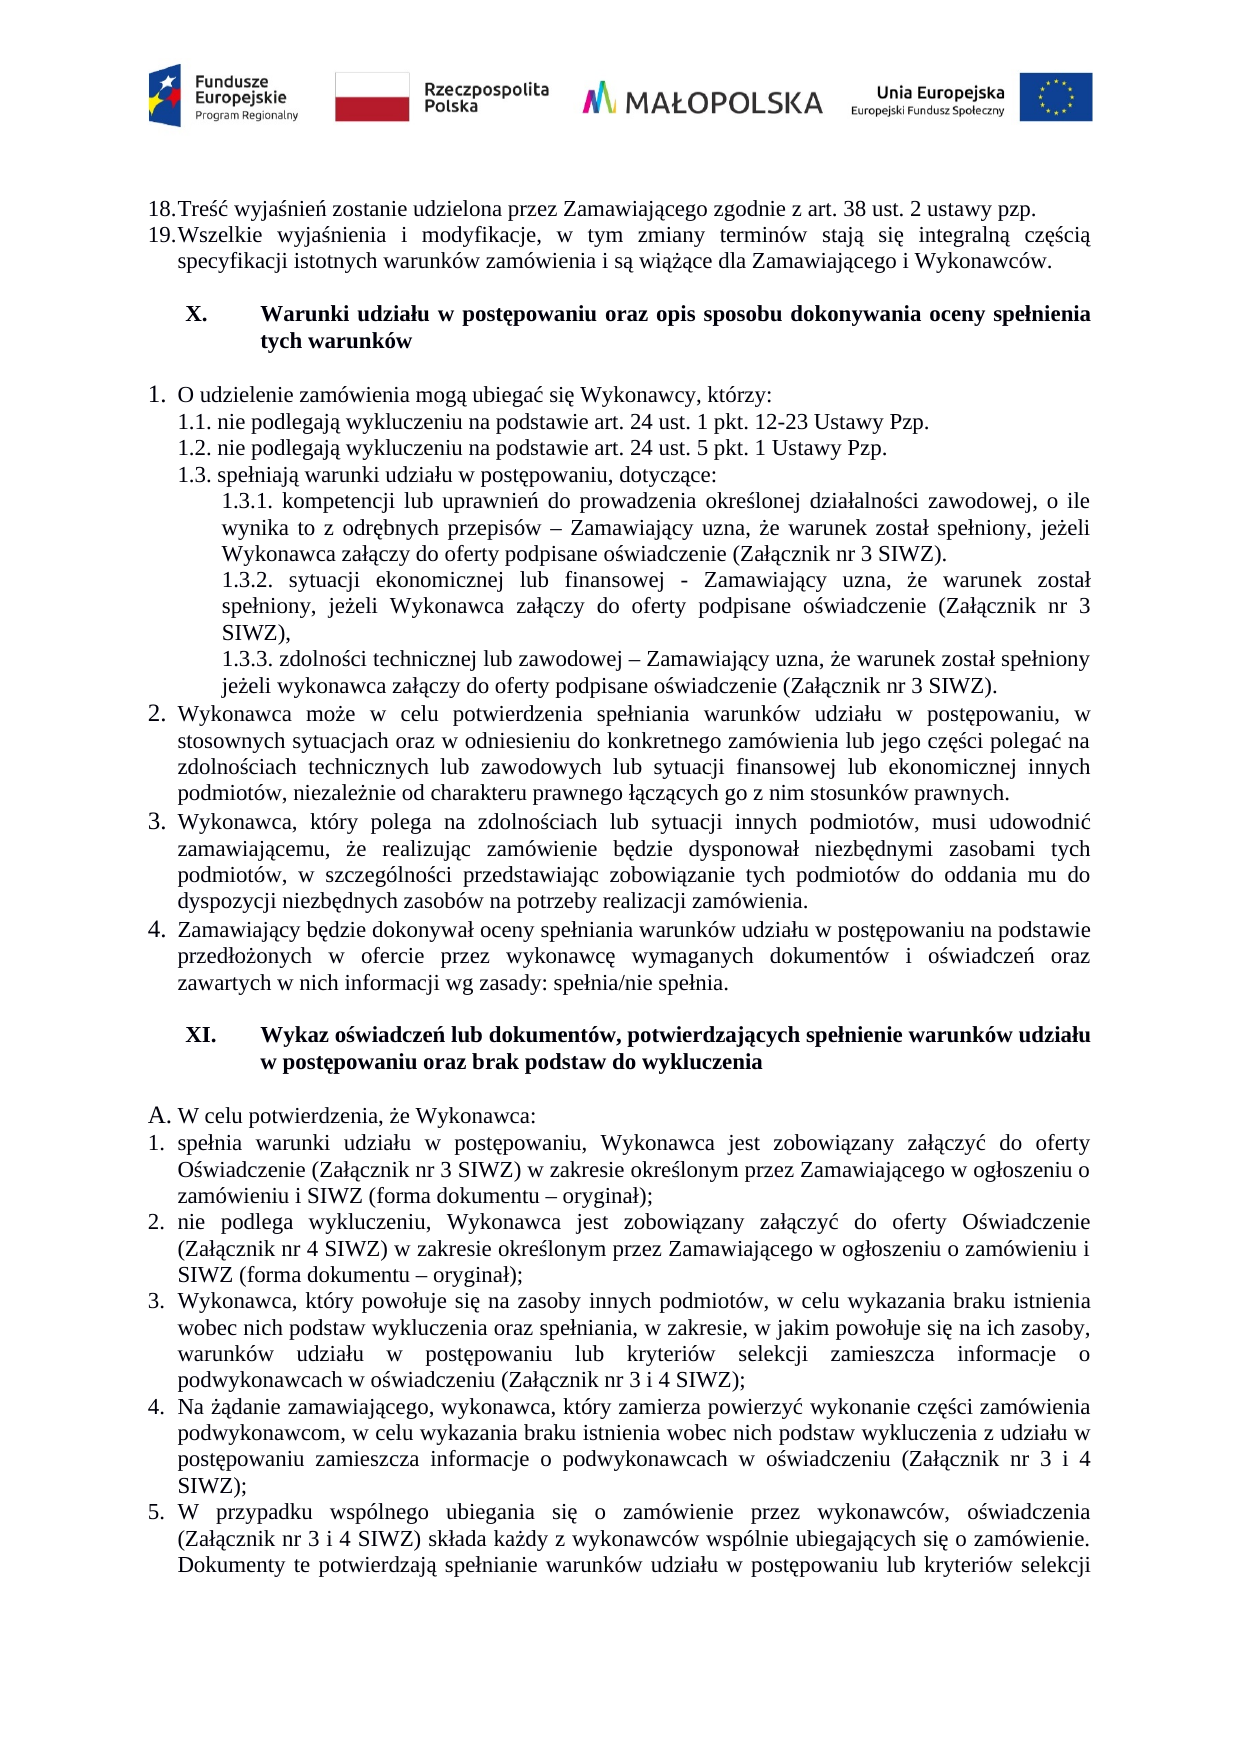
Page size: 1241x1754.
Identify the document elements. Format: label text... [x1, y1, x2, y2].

text 1.2. nie podlegają wykluczeniu na podstawie art. 24 ust. 5 pkt. 1 Ustawy Pzp. [177, 434, 1092, 461]
list O udzielenie zamówienia mogą ubiegać się Wykonawcy, którzy: [148, 379, 1092, 408]
list Na żądanie zamawiającego, wykonawca, który zamierza powierzyć wykonanie części zamówienia podwykonawcom, w celu wykazania braku istnienia wobec nich podstaw wykluczenia z udziału w postępowaniu zamieszcza informacje o podwykonawcach w oświadczeniu (Załącznik nr 3 i 4 SIWZ); [148, 1393, 1092, 1498]
text 1.3. spełniają warunki udziału w postępowaniu, dotyczące: [177, 461, 1092, 487]
list Warunki udziału w postępowaniu oraz opis sposobu dokonywania oceny spełnienia tych warunków [185, 300, 1092, 353]
text 1.3.3. zdolności technicznej lub zawodowej – Zamawiający uzna, że warunek został spełniony jeżeli wykonawca załączy do oferty podpisane oświadczenie (Załącznik nr 3 SIWZ). [222, 645, 1092, 698]
list Wykonawca, który powołuje się na zasoby innych podmiotów, w celu wykazania braku istnienia wobec nich podstaw wykluczenia oraz spełniania, w zakresie, w jakim powołuje się na ich zasoby, warunków udziału w postępowaniu lub kryteriów selekcji zamieszcza informacje o podwykonawcach w oświadczeniu (Załącznik nr 3 i 4 SIWZ); [148, 1287, 1092, 1393]
text 1.1. nie podlegają wykluczeniu na podstawie art. 24 ust. 1 pkt. 12-23 Ustawy Pzp. [177, 408, 1092, 434]
text 1.3.1. kompetencji lub uprawnień do prowadzenia określonej działalności zawodowej, o ile wynika to z odrębnych przepisów – Zamawiający uzna, że warunek został spełniony, jeżeli Wykonawca załączy do oferty podpisane oświadczenie (Załącznik nr 3 SIWZ). [221, 487, 1092, 566]
list Wykaz oświadczeń lub dokumentów, potwierdzających spełnienie warunków udziału w postępowaniu oraz brak podstaw do wykluczenia [185, 1021, 1092, 1074]
list Wykonawca może w celu potwierdzenia spełniania warunków udziału w postępowaniu, w stosownych sytuacjach oraz w odniesieniu do konkretnego zamówienia lub jego części polegać na zdolnościach technicznych lub zawodowych lub sytuacji finansowej lub ekonomicznej innych podmiotów, niezależnie od charakteru prawnego łączących go z nim stosunków prawnych. [148, 698, 1092, 806]
list Treść wyjaśnień zostanie udzielona przez Zamawiającego zgodnie z art. 38 ust. 2 ustawy pzp. [148, 195, 1092, 221]
list Wszelkie wyjaśnienia i modyfikacje, w tym zmiany terminów stają się integralną częścią specyfikacji istotnych warunków zamówienia i są wiążące dla Zamawiającego i Wykonawców. [148, 221, 1092, 274]
list W celu potwierdzenia, że Wykonawca: [148, 1101, 1092, 1129]
list spełnia warunki udziału w postępowaniu, Wykonawca jest zobowiązany załączyć do oferty Oświadczenie (Załącznik nr 3 SIWZ) w zakresie określonym przez Zamawiającego w ogłoszeniu o zamówieniu i SIWZ (forma dokumentu – oryginał); [148, 1129, 1092, 1208]
list Wykonawca, który polega na zdolnościach lub sytuacji innych podmiotów, musi udowodnić zamawiającemu, że realizując zamówienie będzie dysponował niezbędnymi zasobami tych podmiotów, w szczególności przedstawiając zobowiązanie tych podmiotów do oddania mu do dyspozycji niezbędnych zasobów na potrzeby realizacji zamówienia. [148, 806, 1092, 914]
text 1.3.2. sytuacji ekonomicznej lub finansowej - Zamawiający uzna, że warunek został spełniony, jeżeli Wykonawca załączy do oferty podpisane oświadczenie (Załącznik nr 3 SIWZ), [222, 566, 1092, 645]
list nie podlega wykluczeniu, Wykonawca jest zobowiązany załączyć do oferty Oświadczenie (Załącznik nr 4 SIWZ) w zakresie określonym przez Zamawiającego w ogłoszeniu o zamówieniu i SIWZ (forma dokumentu – oryginał); [148, 1208, 1092, 1287]
picture [147, 58, 1093, 143]
list Zamawiający będzie dokonywał oceny spełniania warunków udziału w postępowaniu na podstawie przedłożonych w ofercie przez wykonawcę wymaganych dokumentów i oświadczeń oraz zawartych w nich informacji wg zasady: spełnia/nie spełnia. [148, 914, 1092, 995]
